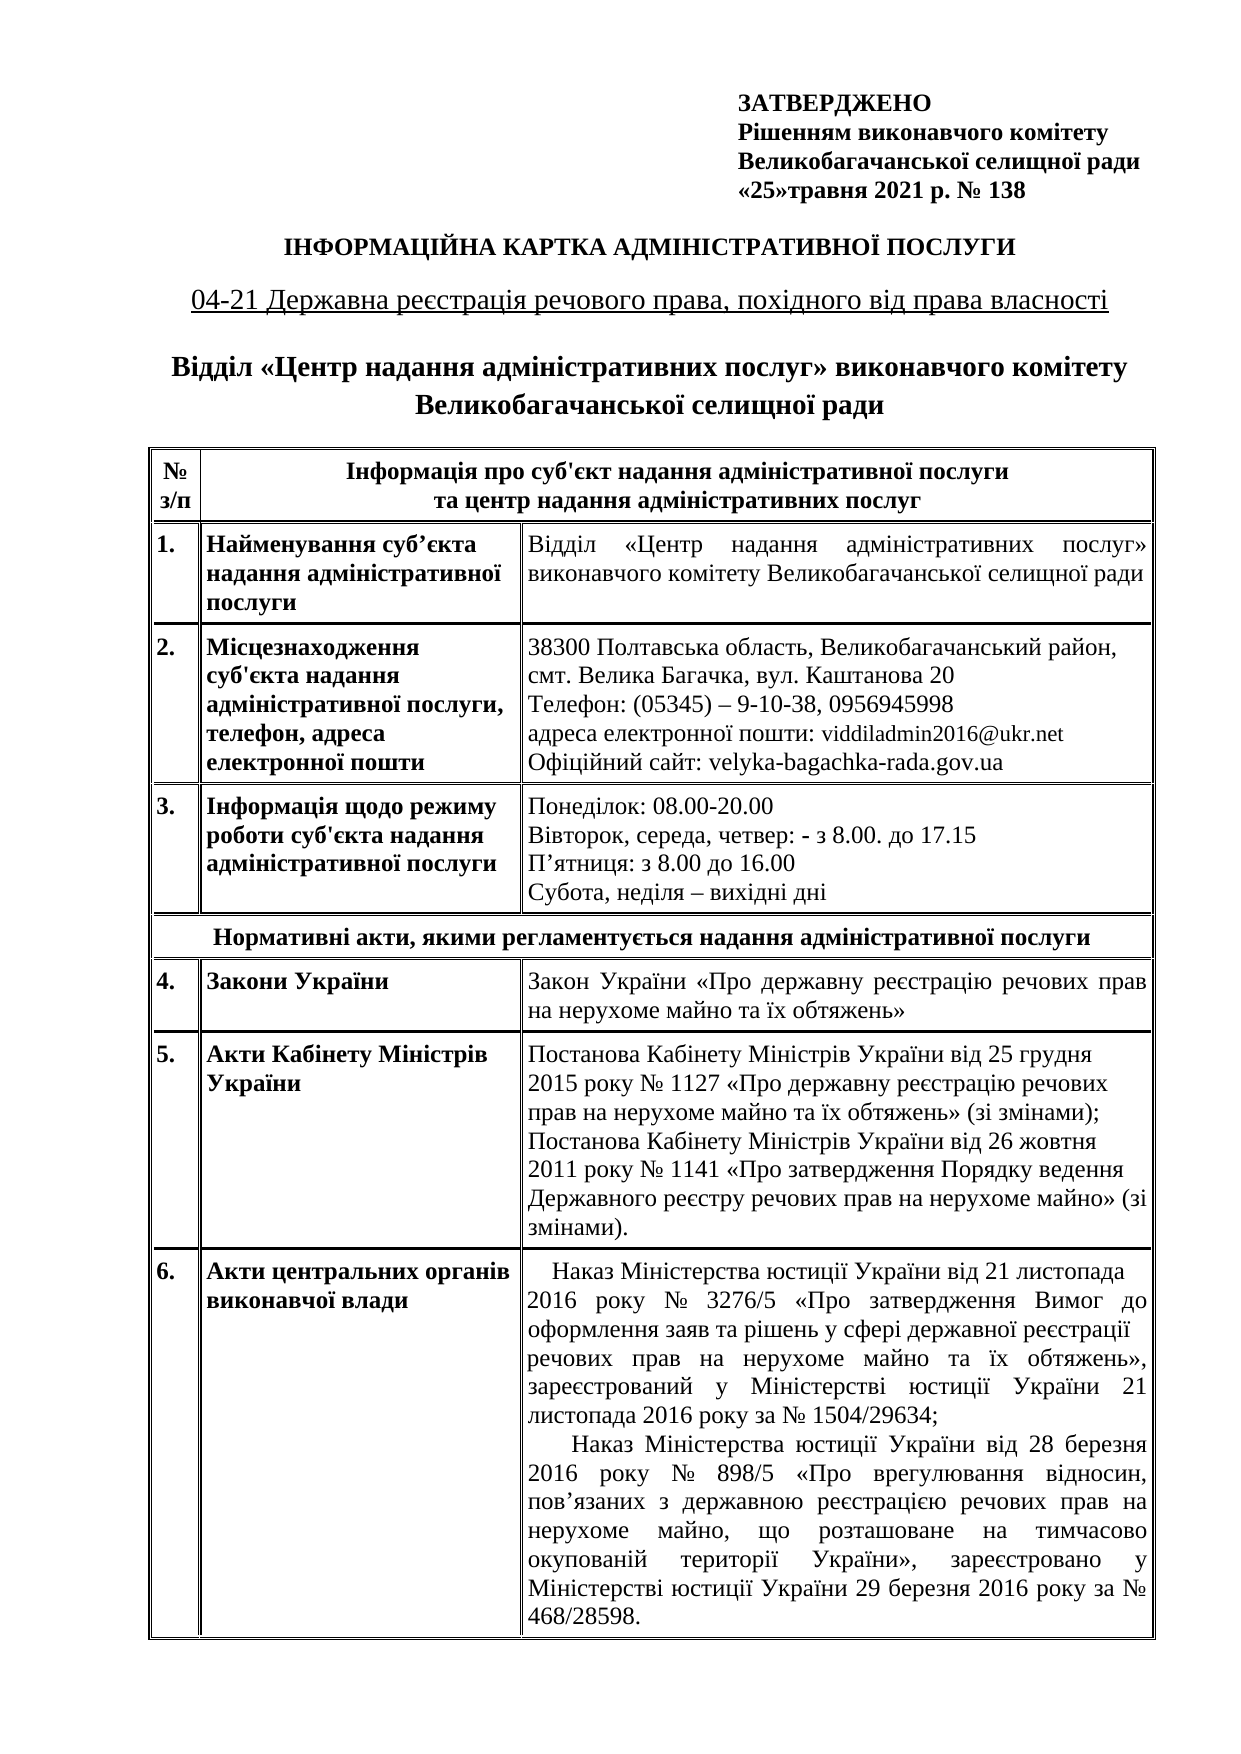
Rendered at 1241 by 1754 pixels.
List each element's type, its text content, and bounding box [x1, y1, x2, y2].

table_cell 3. [150, 782, 200, 912]
text «25»травня 2021 р. № 138 [148, 175, 1152, 203]
table_cell 38300 Полтавська область, Великобагачанський район, смт. Велика Багачка, вул. Каштанова 20 Телефон: (05345) – 9-10-38, 0956945998 адреса електронної пошти: viddiladmin2016@ukr.net Офіційний сайт: velyka-bagachka-rada.gov.ua [523, 622, 1152, 782]
table_cell Наказ Міністерства юстиції України від 21 листопада 2016 року № 3276/5 «Про затвердження Вимог до оформлення заяв та рішень у сфері державної реєстрації речових прав на нерухоме майно та їх обтяжень», зареєстрований у Міністерстві юстиції України 21 листопада 2016 року за № 1504/29634; Наказ Міністерства юстиції України від 28 березня 2016 року № 898/5 «Про врегулювання відносин, пов’язаних з державною реєстрацією речових прав на нерухоме майно, що розташоване на тимчасово окупованій території України», зареєстровано у Міністерстві юстиції України 29 березня 2016 року за № 468/28598. [521, 1247, 1152, 1636]
text ІНФОРМАЦІЙНА КАРТКА АДМІНІСТРАТИВНОЇ ПОСЛУГИ [148, 232, 1152, 261]
table_cell Найменування суб’єкта надання адміністративної послуги [202, 524, 520, 622]
table_cell Закони України [202, 960, 520, 1030]
text 04-21 Державна реєстрація речового права, похідного від права власності [148, 282, 1152, 315]
table_cell Відділ «Центр надання адміністративних послуг» виконавчого комітету Великобагачанської селищної ради [523, 520, 1153, 622]
text Відділ «Центр надання адміністративних послуг» виконавчого комітету Великобагачанської селищної ради [148, 349, 1152, 421]
table_cell Інформація щодо режиму роботи суб'єкта надання адміністративної послуги [202, 785, 520, 912]
table_cell 2. [152, 622, 198, 782]
table_cell Закон України «Про державну реєстрацію речових прав на нерухоме майно та їх обтяжень» [521, 957, 1154, 1030]
table_cell Акти Кабінету Міністрів України [202, 1033, 520, 1247]
table_cell Місцезнаходження суб'єкта надання адміністративної послуги, телефон, адреса електронної пошти [202, 625, 520, 782]
table_cell 1. [152, 520, 198, 622]
table_header № з/п [152, 450, 200, 520]
table_cell Постанова Кабінету Міністрів України від 25 грудня 2015 року № 1127 «Про державну реєстрацію речових прав на нерухоме майно та їх обтяжень» (зі змінами); Постанова Кабінету Міністрів України від 26 жовтня 2011 року № 1141 «Про затвердження Порядку ведення Державного реєстру речових прав на нерухоме майно» (зі змінами). [523, 1030, 1152, 1247]
table_cell Акти центральних органів виконавчої влади [200, 1250, 521, 1636]
text ЗАТВЕРДЖЕНО [664, 88, 1152, 117]
table_cell Нормативні акти, якими регламентується надання адміністративної послуги [152, 912, 1153, 957]
table_cell Понеділок: 08.00-20.00 Вівторок, середа, четвер: - з 8.00. до 17.15 П’ятниця: з 8.00 до 16.00 Субота, неділя – вихідні дні [521, 782, 1154, 912]
text Рішенням виконавчого комітету Великобагачанської селищної ради [738, 117, 1152, 175]
table_cell 6. [152, 1247, 200, 1636]
table_cell 4. [150, 957, 200, 1030]
table_header Інформація про суб'єкт надання адміністративної послуги та центр надання адміністративних послуг [201, 450, 1152, 520]
table_cell 5. [152, 1030, 198, 1247]
